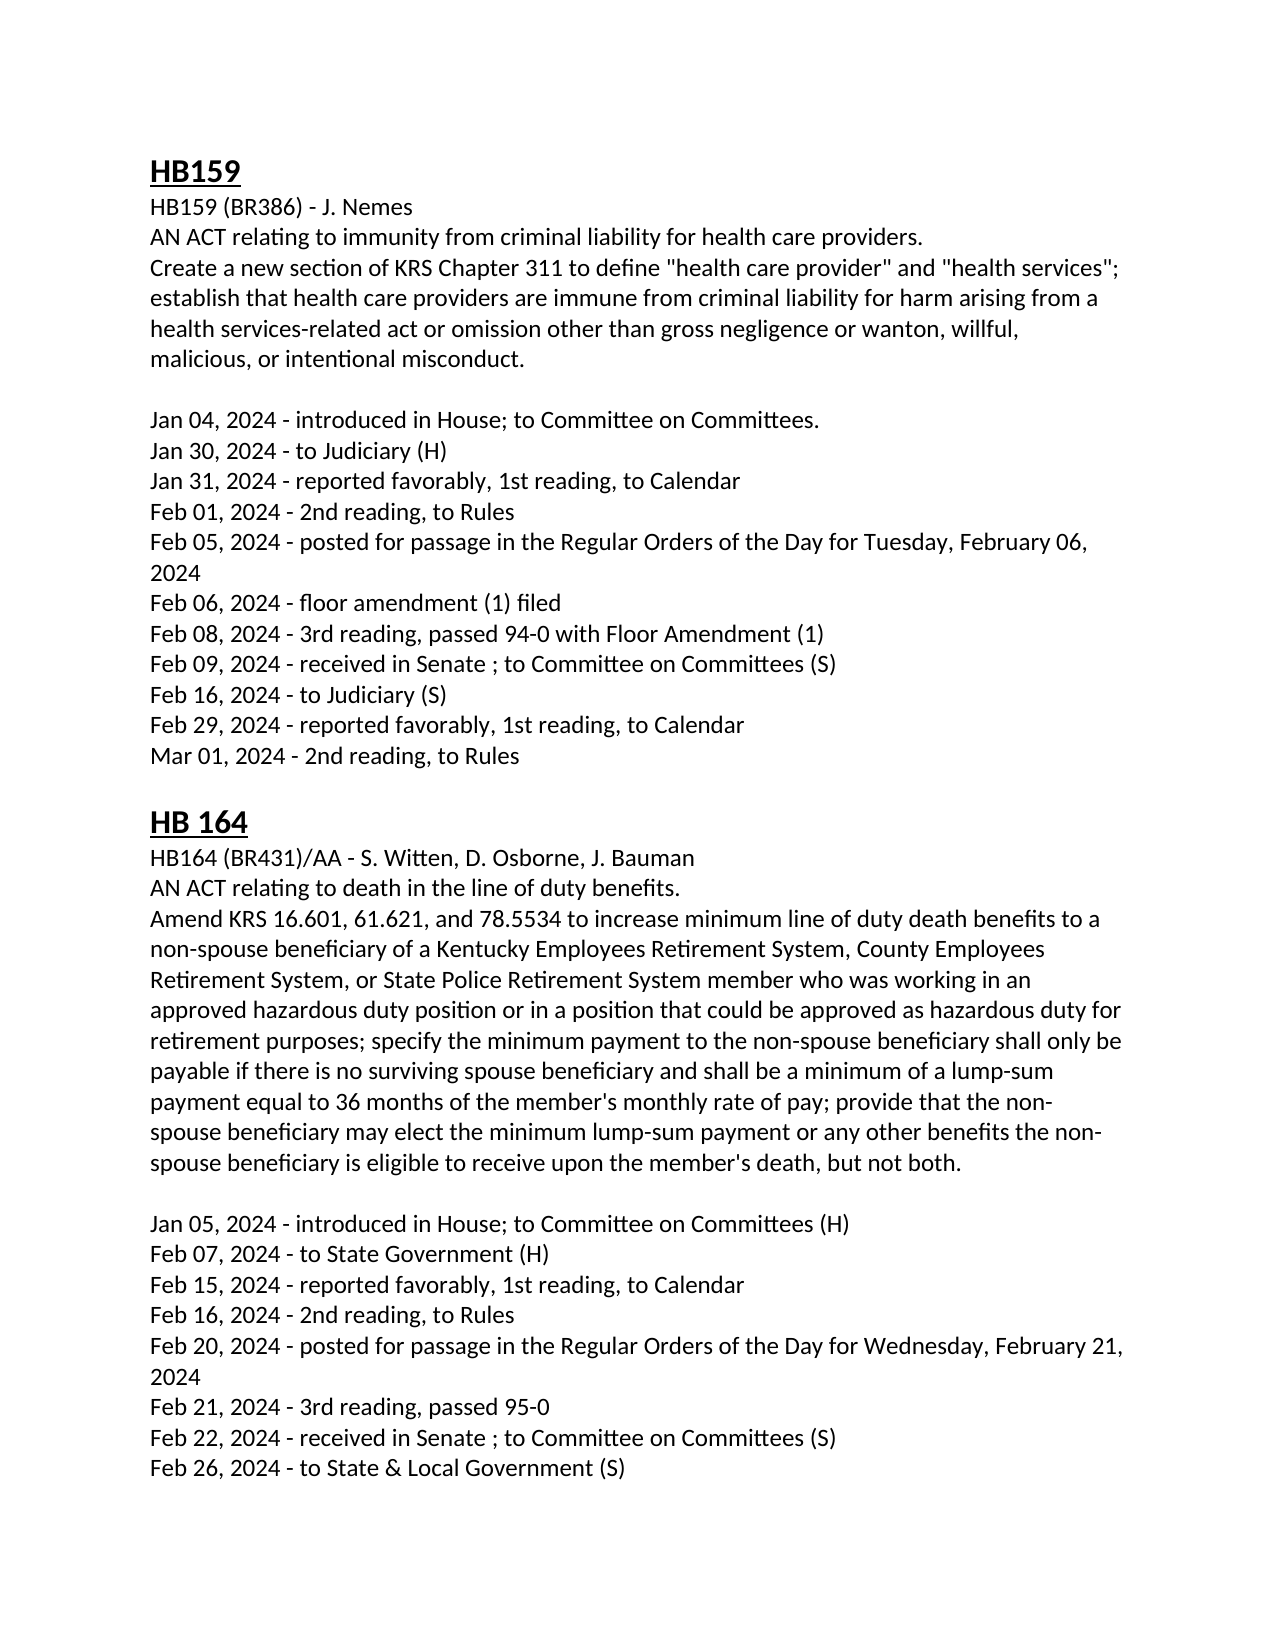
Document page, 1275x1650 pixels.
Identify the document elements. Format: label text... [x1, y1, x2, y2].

text AN ACT relating to immunity from criminal liability for health care providers. [150, 221, 1125, 252]
text Feb 07, 2024 - to State Government (H) [150, 1239, 1125, 1269]
text Amend KRS 16.601, 61.621, and 78.5534 to increase minimum line of duty death benefits to a non-spouse beneficiary of a Kentucky Employees Retirement System, County Employees Retirement System, or State Police Retirement System member who was working in an approved hazardous duty position or in a position that could be approved as hazardous duty for retirement purposes; specify the minimum payment to the non-spouse beneficiary shall only be payable if there is no surviving spouse beneficiary and shall be a minimum of a lump-sum payment equal to 36 months of the member's monthly rate of pay; provide that the non-spouse beneficiary may elect the minimum lump-sum payment or any other benefits the non-spouse beneficiary is eligible to receive upon the member's death, but not both. [150, 903, 1125, 1178]
text Feb 09, 2024 - received in Senate ; to Committee on Committees (S) [150, 648, 1125, 679]
text Feb 16, 2024 - to Judiciary (S) [150, 679, 1125, 709]
text Feb 05, 2024 - posted for passage in the Regular Orders of the Day for Tuesday, February 06, 2024 [150, 526, 1125, 587]
text Feb 16, 2024 - 2nd reading, to Rules [150, 1300, 1125, 1330]
text Feb 08, 2024 - 3rd reading, passed 94-0 with Floor Amendment (1) [150, 618, 1125, 648]
text HB164 (BR431)/AA - S. Witten, D. Osborne, J. Bauman [150, 842, 1125, 872]
text Create a new section of KRS Chapter 311 to define "health care provider" and "health services"; establish that health care providers are immune from criminal liability for harm arising from a health services-related act or omission other than gross negligence or wanton, willful, malicious, or intentional misconduct. [150, 252, 1125, 374]
text Feb 15, 2024 - reported favorably, 1st reading, to Calendar [150, 1269, 1125, 1300]
text Feb 06, 2024 - floor amendment (1) filed [150, 587, 1125, 618]
text Feb 01, 2024 - 2nd reading, to Rules [150, 496, 1125, 526]
text Jan 31, 2024 - reported favorably, 1st reading, to Calendar [150, 465, 1125, 496]
text Feb 20, 2024 - posted for passage in the Regular Orders of the Day for Wednesday, February 21, 2024 [150, 1330, 1125, 1391]
text Jan 04, 2024 - introduced in House; to Committee on Committees. [150, 404, 1125, 435]
text Feb 21, 2024 - 3rd reading, passed 95-0 [150, 1391, 1125, 1422]
text HB 164 [150, 801, 1125, 842]
text HB159 [150, 150, 1125, 191]
text Feb 29, 2024 - reported favorably, 1st reading, to Calendar [150, 709, 1125, 740]
text Mar 01, 2024 - 2nd reading, to Rules [150, 740, 1125, 771]
text HB159 (BR386) - J. Nemes [150, 191, 1125, 221]
text AN ACT relating to death in the line of duty benefits. [150, 872, 1125, 903]
text Jan 05, 2024 - introduced in House; to Committee on Committees (H) [150, 1208, 1125, 1239]
text Feb 22, 2024 - received in Senate ; to Committee on Committees (S) [150, 1422, 1125, 1452]
text Jan 30, 2024 - to Judiciary (H) [150, 435, 1125, 465]
text Feb 26, 2024 - to State & Local Government (S) [150, 1452, 1125, 1483]
